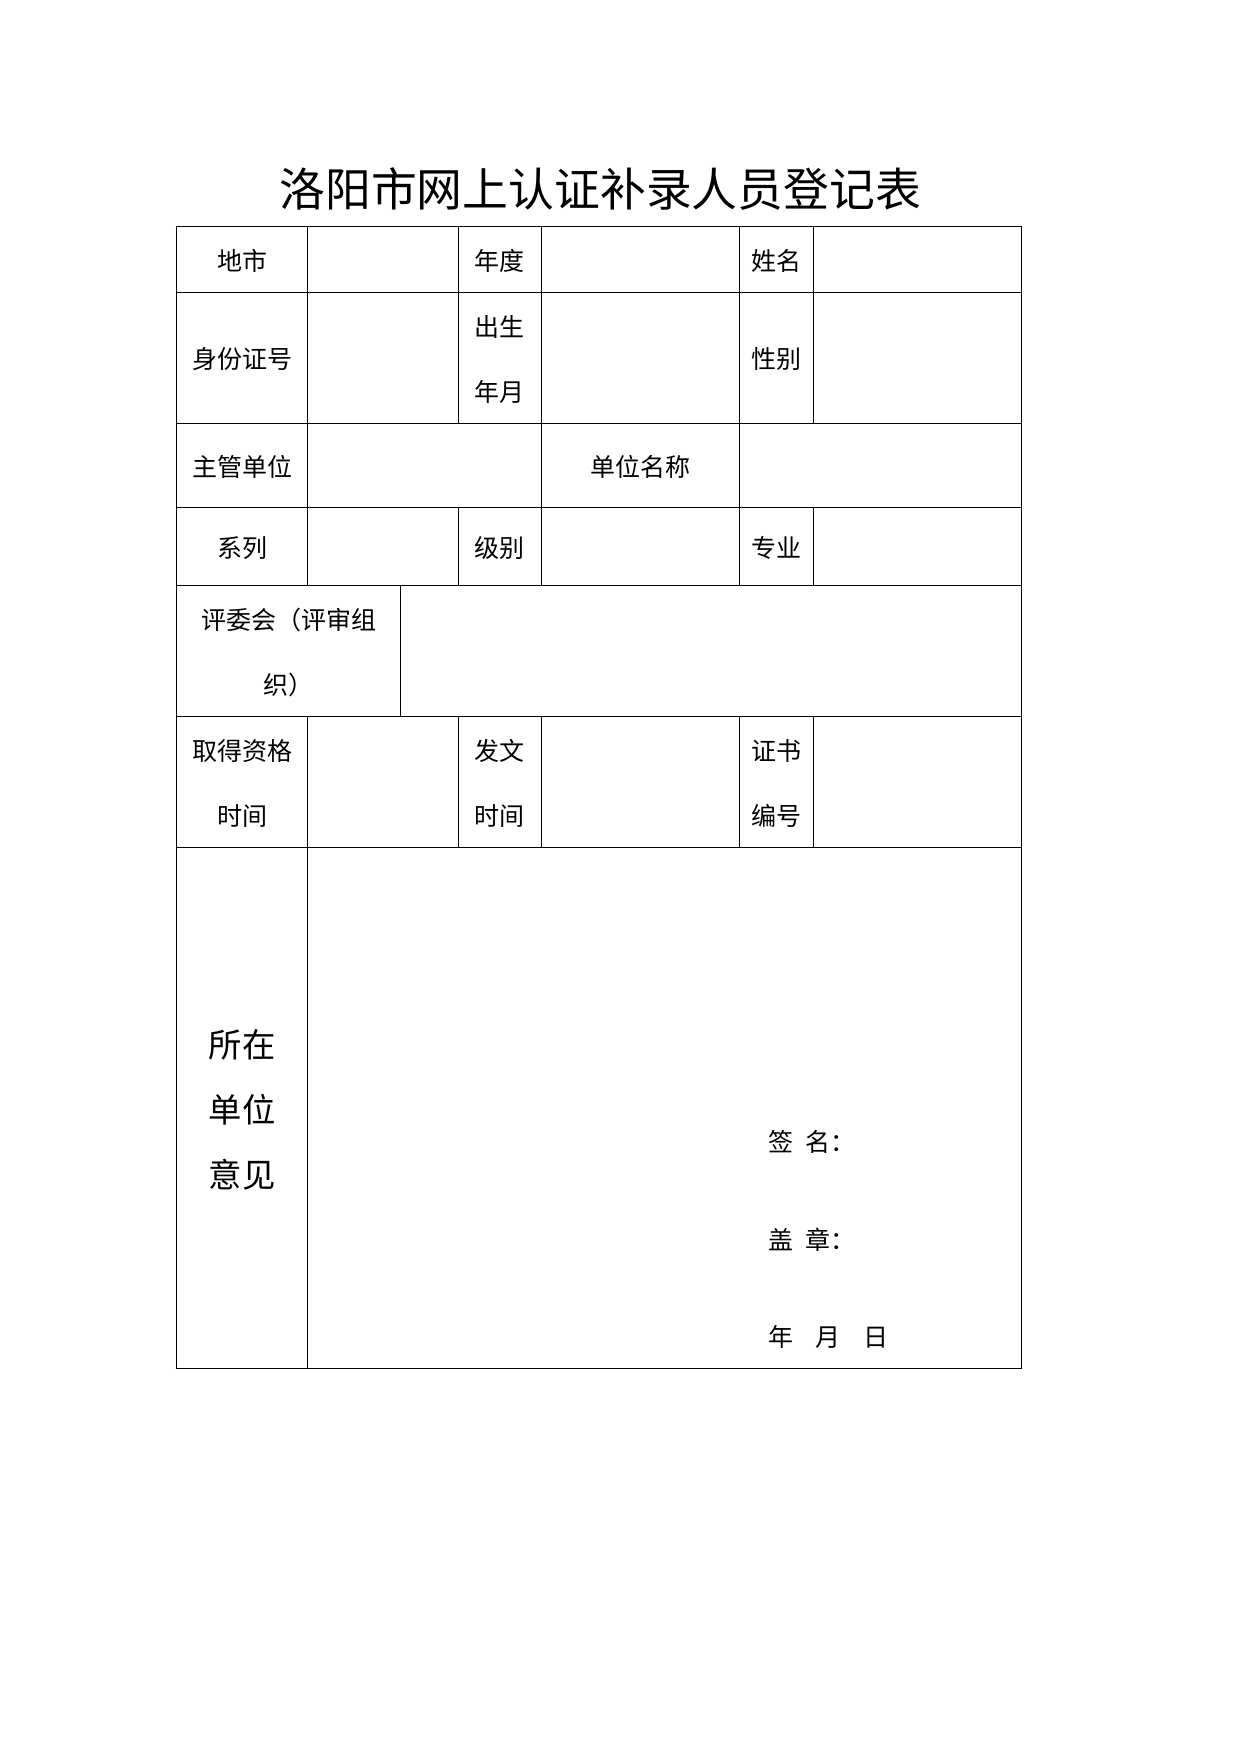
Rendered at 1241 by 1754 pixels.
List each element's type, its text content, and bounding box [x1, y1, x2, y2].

table_header 地市 [177, 227, 307, 292]
table_cell 主管单位 [177, 424, 307, 507]
table_header 年度 [459, 227, 541, 292]
table_header [814, 227, 1021, 292]
table_cell [401, 586, 1021, 716]
table_cell [542, 717, 739, 847]
table_cell 单位名称 [542, 424, 739, 507]
table_cell 所在 单位 意见 [177, 848, 307, 1368]
table_cell [308, 424, 541, 507]
table_cell 发文时间 [459, 717, 541, 847]
table_cell [308, 717, 458, 847]
table_cell [740, 424, 1021, 507]
table_header [308, 227, 458, 292]
table_cell [814, 717, 1021, 847]
table_cell 级别 [459, 508, 541, 585]
table_cell 专业 [740, 508, 813, 585]
table_cell 证书编号 [740, 717, 813, 847]
table_cell 性别 [740, 293, 813, 423]
table_header [542, 227, 739, 292]
table_cell 出生年月 [459, 293, 541, 423]
table_cell 评委会（评审组织） [177, 586, 400, 716]
table_cell [814, 293, 1021, 423]
table_cell 取得资格时间 [177, 717, 307, 847]
table_cell [814, 508, 1021, 585]
table_cell [542, 293, 739, 423]
table_cell [308, 508, 458, 585]
table_header 姓名 [740, 227, 813, 292]
table_cell 系列 [177, 508, 307, 585]
table_cell 签 名： 盖 章： 年 月 日 [308, 848, 1021, 1368]
table_cell [542, 508, 739, 585]
table_cell [308, 293, 458, 423]
table_cell 身份证号 [177, 293, 307, 423]
